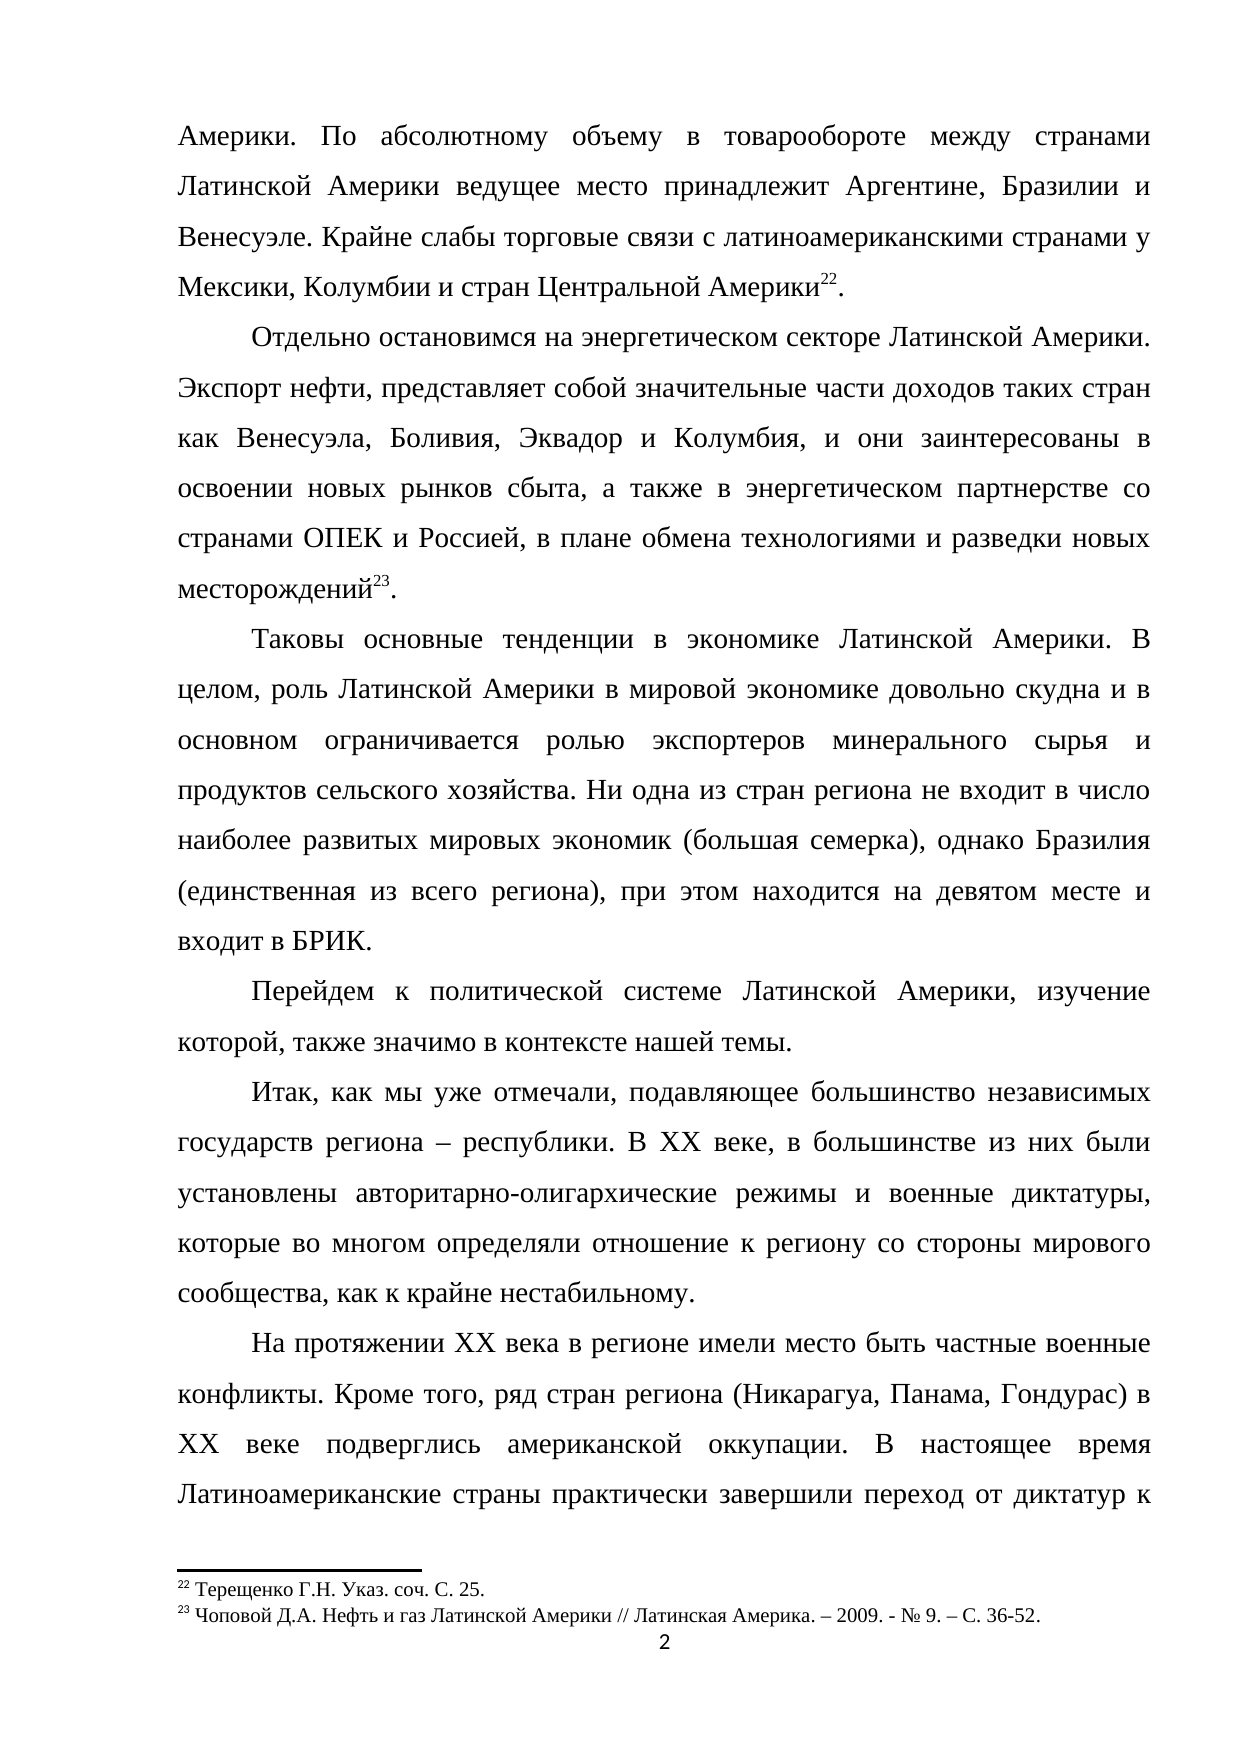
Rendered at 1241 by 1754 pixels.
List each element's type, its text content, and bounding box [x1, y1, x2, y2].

text Отдельно остановимся на энергетическом секторе Латинской Америки. Экспорт нефти, представляет собой значительные части доходов таких стран как Венесуэла, Боливия, Эквадор и Колумбия, и они заинтересованы в освоении новых рынков сбыта, а также в энергетическом партнерстве со странами ОПЕК и Россией, в плане обмена технологиями и разведки новых месторождений. [177, 319, 1152, 604]
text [177, 118, 1152, 303]
text Перейдем к политической системе Латинской Америки, изучение которой, также значимо в контексте нашей темы. [177, 973, 1152, 1057]
text Таковы основные тенденции в экономике Латинской Америки. В целом, роль Латинской Америки в мировой экономике довольно скудна и в основном ограничивается ролью экспортеров минерального сырья и продуктов сельского хозяйства. Ни одна из стран региона не входит в число наиболее развитых мировых экономик (большая семерка), однако Бразилия (единственная из всего региона), при этом находится на девятом месте и входит в БРИК. [177, 621, 1152, 957]
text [177, 1326, 1152, 1510]
text Итак, как мы уже отмечали, подавляющее большинство независимых государств региона – республики. В XX веке, в большинстве из них были установлены авторитарно-олигархические режимы и военные диктатуры, которые во многом определяли отношение к региону со стороны мирового сообщества, как к крайне нестабильному. [177, 1074, 1152, 1309]
